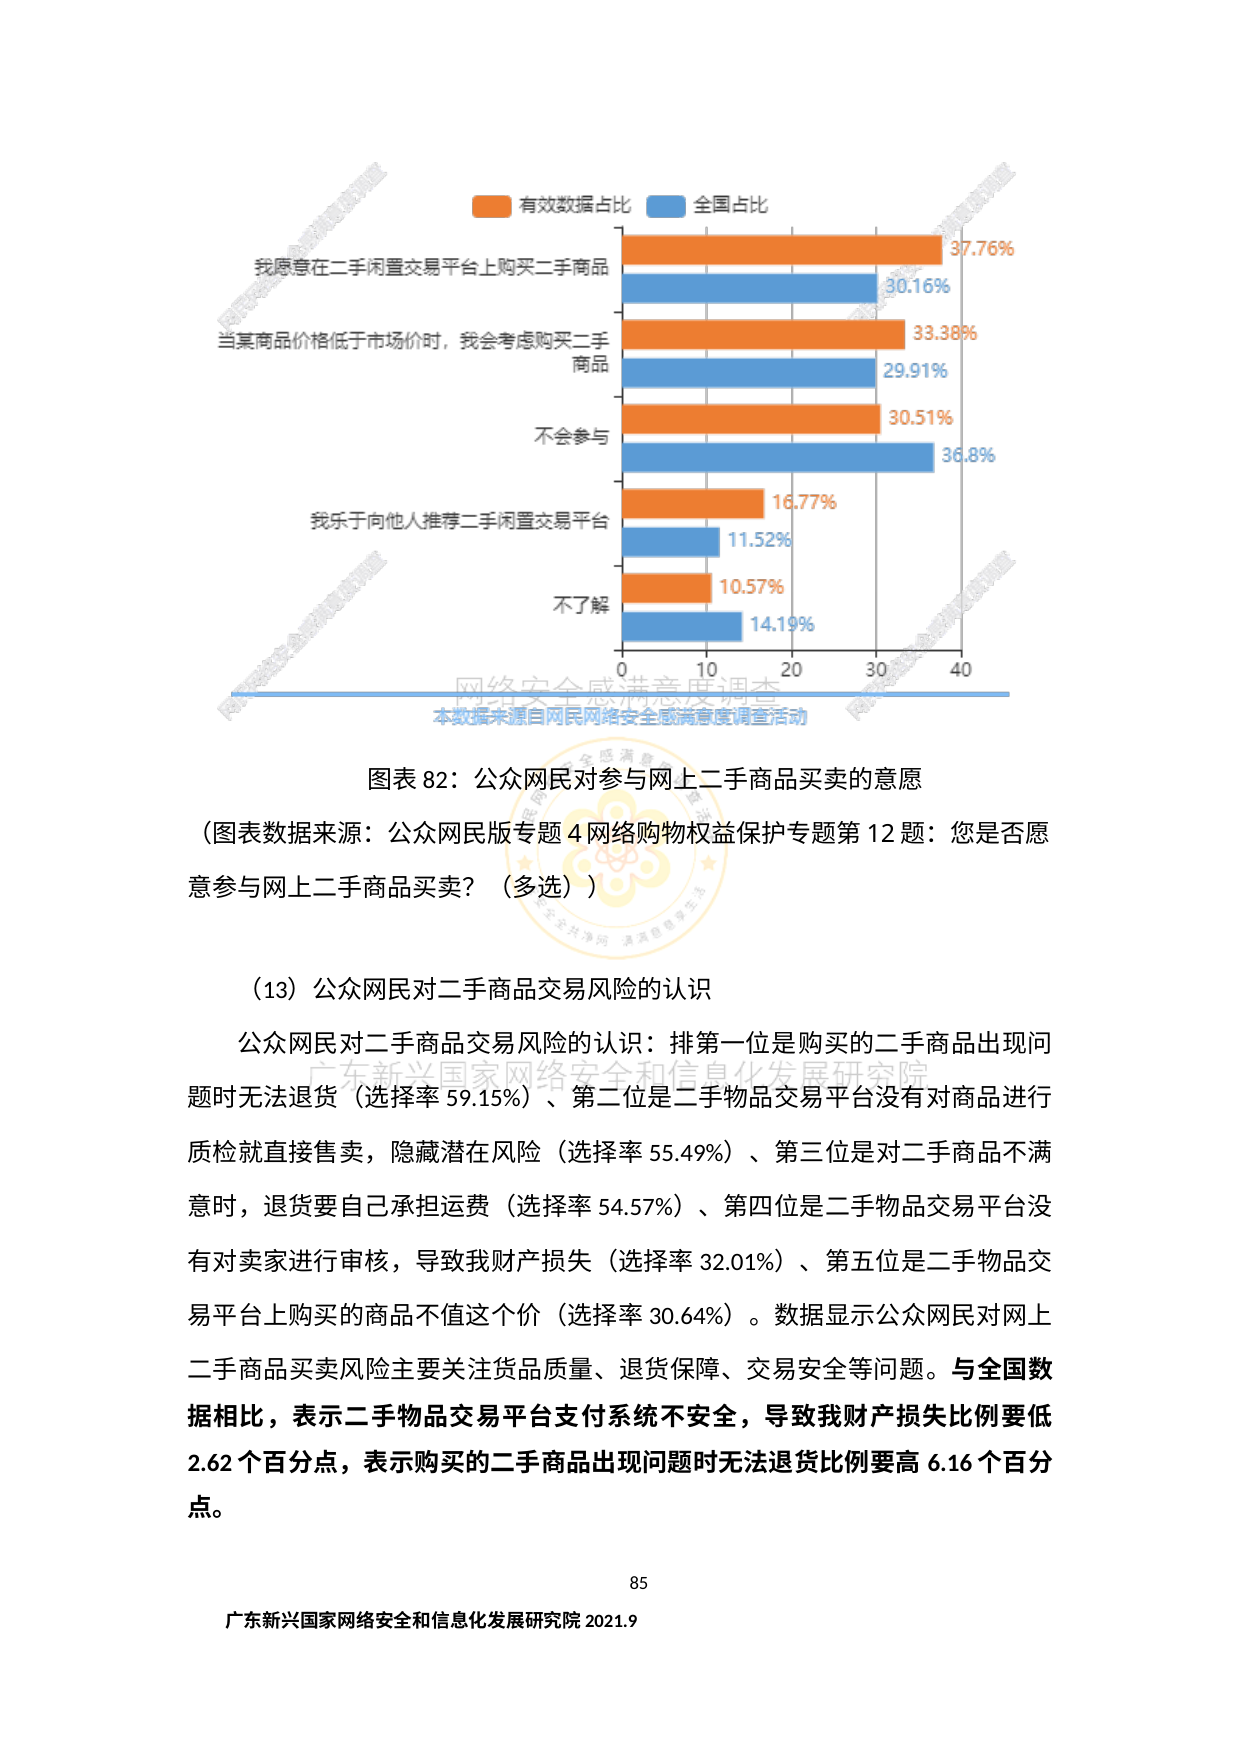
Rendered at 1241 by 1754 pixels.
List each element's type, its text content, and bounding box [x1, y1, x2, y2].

text （13）公众网民对二手商品交易风险的认识 [187, 969, 1053, 1005]
text 公众网民对二手商品交易风险的认识：排第一位是购买的二手商品出现问题时无法退货（选择率59.15%）、第二位是二手物品交易平台没有对商品进行质检就直接售卖，隐藏潜在风险（选择率55.49%）、第三位是对二手商品不满意时，退货要自己承担运费（选择率54.57%）、第四位是二手物品交易平台没有对卖家进行审核，导致我财产损失（选择率32.01%）、第五位是二手物品交易平台上购买的商品不值这个价（选择率30.64%）。数据显示公众网民对网上二手商品买卖风险主要关注货品质量、退货保障、交易安全等问题。与全国数据相比，表示二手物品交易平台支付系统不安全，导致我财产损失比例要低2.62个百分点，表示购买的二手商品出现问题时无法退货比例要高6.16个百分点。 [187, 1023, 1053, 1523]
picture [202, 150, 1039, 744]
text （图表数据来源：公众网民版专题4网络购物权益保护专题第12题：您是否愿意参与网上二手商品买卖？（多选）） [187, 813, 1053, 904]
text 图表82：公众网民对参与网上二手商品买卖的意愿 [187, 759, 1053, 795]
